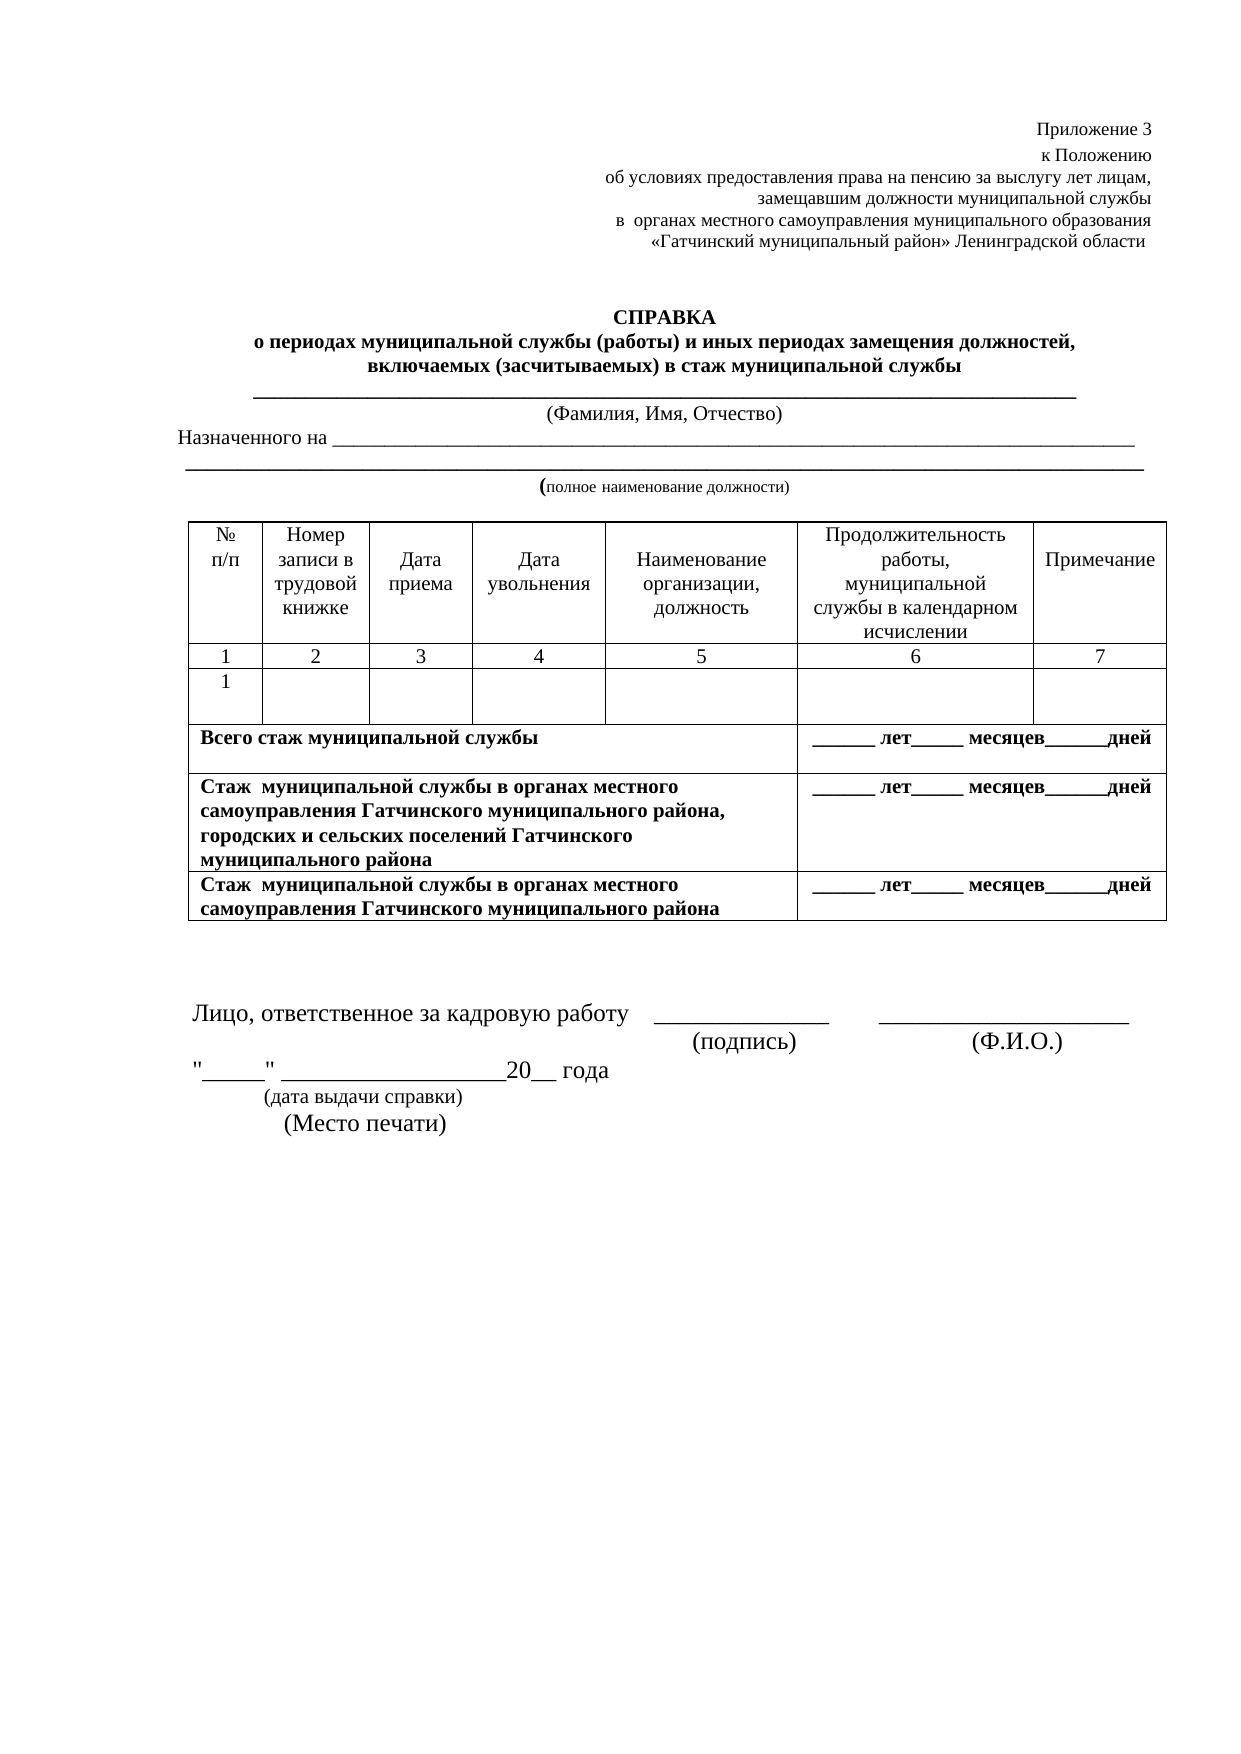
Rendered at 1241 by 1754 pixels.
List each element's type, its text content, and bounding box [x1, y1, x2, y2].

table_cell Стаж муниципальной службы в органах местного самоуправления Гатчинского муниципального района, городских и сельских поселений Гатчинского муниципального района [189, 774, 797, 871]
table_cell Всего стаж муниципальной службы [189, 725, 797, 773]
text в органах местного самоуправления муниципального образования [0, 209, 1152, 230]
table_header Дата приема [370, 523, 472, 643]
text включаемых (засчитываемых) в стаж муниципальной службы [177, 353, 1152, 377]
table_cell 1 [189, 669, 262, 724]
table_cell [473, 669, 605, 724]
text к Положению [0, 144, 1152, 166]
text (Место печати) [177, 1108, 1152, 1137]
text Приложение 3 [177, 118, 1152, 140]
table_cell 2 [263, 644, 369, 668]
table_header Дата увольнения [473, 523, 605, 643]
text замещавшим должности муниципальной службы [0, 187, 1152, 209]
text (дата выдачи справки) [177, 1084, 1152, 1108]
text СПРАВКА о периодах муниципальной службы (работы) и иных периодах замещения должностей, [177, 305, 1152, 353]
table_cell [606, 669, 797, 724]
text «Гатчинский муниципальный район» Ленинградской области [646, 230, 1152, 252]
text Назначенного на _____________________________________________________________________________ [177, 425, 1152, 449]
text _______________________________________________________________________________ [177, 377, 1152, 401]
text об условиях предоставления права на пенсию за выслугу лет лицам, [0, 166, 1152, 187]
text Лицо, ответственное за кадровую работу ______________ ____________________ [192, 998, 1152, 1026]
table_header № п/п [189, 523, 262, 643]
table_cell [798, 669, 1033, 724]
table_cell 4 [473, 644, 605, 668]
table_cell [263, 669, 369, 724]
table_cell ______ лет_____ месяцев______дней [798, 872, 1166, 920]
table_header Наименование организации, должность [606, 523, 797, 643]
table_cell Стаж муниципальной службы в органах местного самоуправления Гатчинского муниципального района [189, 872, 797, 920]
table_cell [370, 669, 472, 724]
text "_____" __________________20__ года [192, 1055, 1152, 1084]
text ____________________________________________________________________________________________ (полное наименование должности) [177, 449, 1152, 497]
table_cell 3 [370, 644, 472, 668]
table_header Продолжительность работы, муниципальной службы в календарном исчислении [798, 523, 1033, 643]
table_header Номер записи в трудовой книжке [263, 523, 369, 643]
table_cell [1034, 669, 1166, 724]
table_cell ______ лет_____ месяцев______дней [798, 725, 1166, 773]
table_cell 5 [606, 644, 797, 668]
table_cell 1 [189, 644, 262, 668]
table_cell 7 [1034, 644, 1166, 668]
text (подпись) (Ф.И.О.) [192, 1026, 1152, 1055]
table_header Примечание [1034, 523, 1166, 643]
table_cell ______ лет_____ месяцев______дней [798, 774, 1166, 871]
text (Фамилия, Имя, Отчество) [177, 401, 1152, 425]
table_cell 6 [798, 644, 1033, 668]
